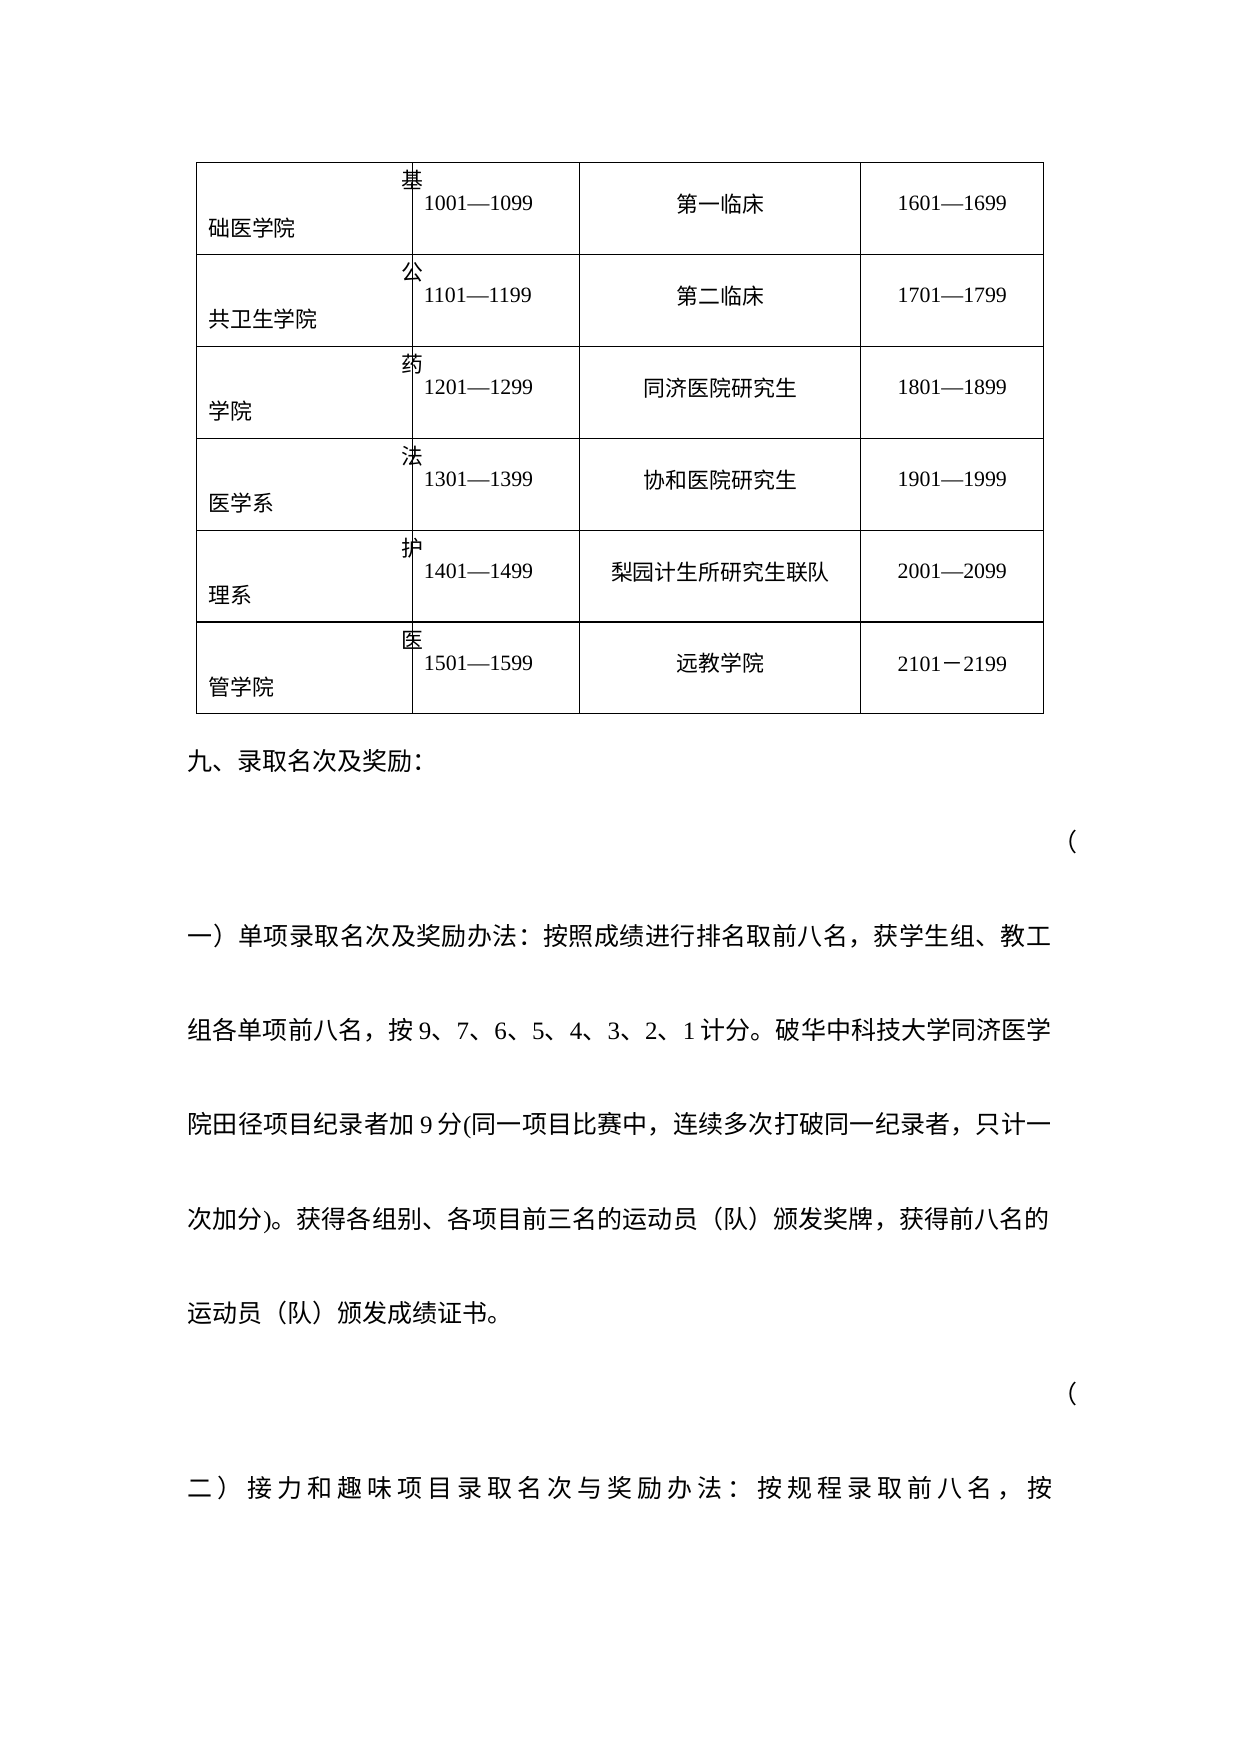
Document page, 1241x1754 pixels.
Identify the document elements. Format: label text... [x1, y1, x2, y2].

table_cell 第一临床 [580, 163, 860, 254]
table_cell 梨园计生所研究生联队 [580, 531, 860, 621]
table_cell 护理系 [197, 531, 412, 621]
text 九、录取名次及奖励： [187, 727, 1053, 792]
table_cell 公共卫生学院 [197, 255, 412, 346]
table_cell 药学院 [197, 347, 412, 438]
table_cell 1501—1599 [413, 623, 579, 713]
table_cell 远教学院 [580, 623, 860, 713]
table_cell 2101－2199 [861, 623, 1043, 713]
table_cell 1001—1099 [413, 163, 579, 254]
table_cell 医管学院 [197, 623, 412, 713]
table_cell 1301—1399 [413, 439, 579, 529]
table_cell 1601—1699 [861, 163, 1043, 254]
table_cell 1701—1799 [861, 255, 1043, 346]
table_cell 第二临床 [580, 255, 860, 346]
table_cell 1801—1899 [861, 347, 1043, 438]
table_cell 同济医院研究生 [580, 347, 860, 438]
table_cell 1401—1499 [413, 531, 579, 621]
table_cell 基础医学院 [197, 163, 412, 254]
table_cell 法医学系 [197, 439, 412, 529]
table_cell 2001—2099 [861, 531, 1043, 621]
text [187, 1360, 1053, 1519]
text （一）单项录取名次及奖励办法：按照成绩进行排名取前八名，获学生组、教工组各单项前八名，按9、7、6、5、4、3、2、1计分。破华中科技大学同济医学院田径项目纪录者加9分(同一项目比赛中，连续多次打破同一纪录者，只计一次加分)。获得各组别、各项目前三名的运动员（队）颁发奖牌，获得前八名的运动员（队）颁发成绩证书。 [187, 808, 1053, 1344]
table_cell 协和医院研究生 [580, 439, 860, 529]
table_cell 1901—1999 [861, 439, 1043, 529]
table_cell 1101—1199 [413, 255, 579, 346]
table_cell 1201—1299 [413, 347, 579, 438]
